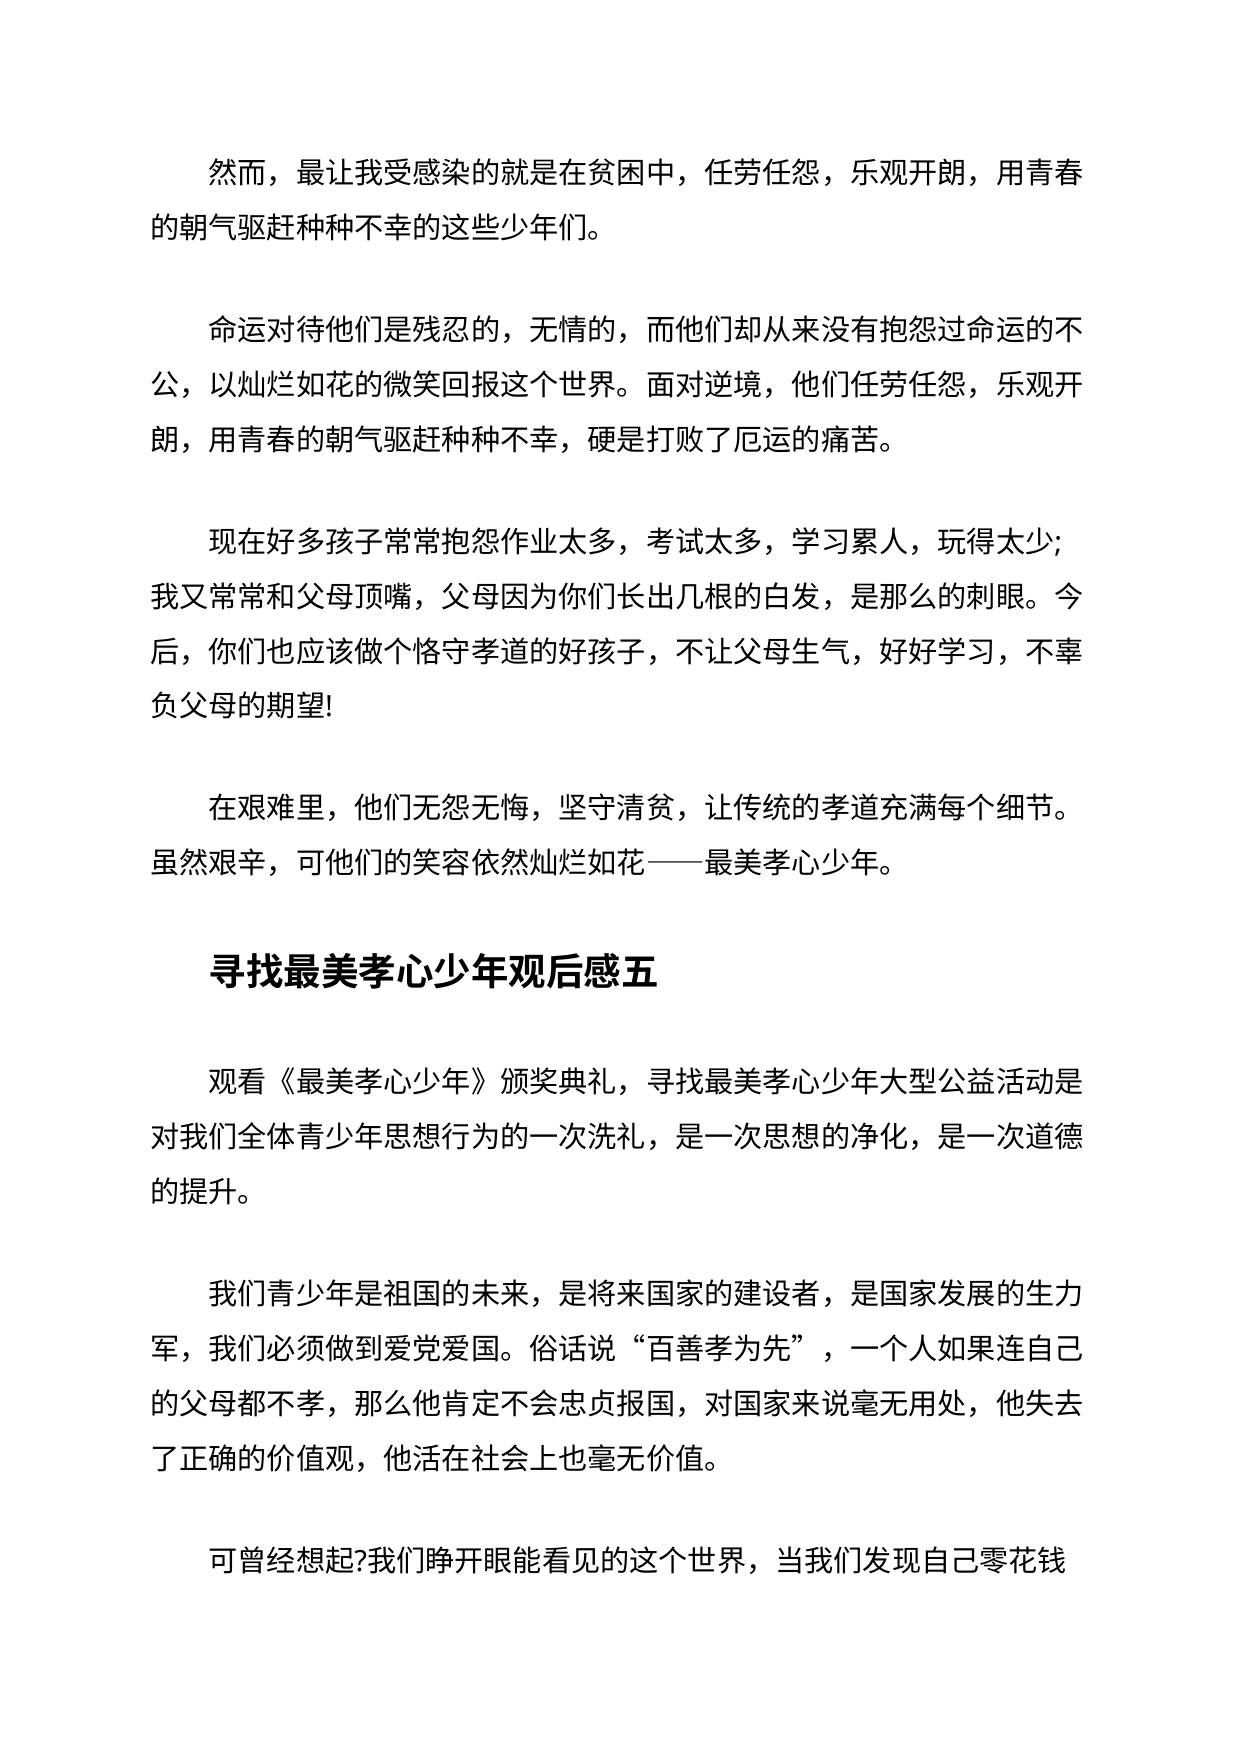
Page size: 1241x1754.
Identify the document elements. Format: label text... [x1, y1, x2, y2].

text 在艰难里，他们无怨无悔，坚守清贫，让传统的孝道充满每个细节。虽然艰辛，可他们的笑容依然灿烂如花——最美孝心少年。 [150, 785, 1090, 882]
text 观看《最美孝心少年》颁奖典礼，寻找最美孝心少年大型公益活动是对我们全体青少年思想行为的一次洗礼，是一次思想的净化，是一次道德的提升。 [150, 1059, 1090, 1211]
text 命运对待他们是残忍的，无情的，而他们却从来没有抱怨过命运的不公，以灿烂如花的微笑回报这个世界。面对逆境，他们任劳任怨，乐观开朗，用青春的朝气驱赶种种不幸，硬是打败了厄运的痛苦。 [150, 307, 1090, 459]
text 我们青少年是祖国的未来，是将来国家的建设者，是国家发展的生力军，我们必须做到爱党爱国。俗话说“百善孝为先”，一个人如果连自己的父母都不孝，那么他肯定不会忠贞报国，对国家来说毫无用处，他失去了正确的价值观，他活在社会上也毫无价值。 [150, 1271, 1090, 1478]
text 然而，最让我受感染的就是在贫困中，任劳任怨，乐观开朗，用青春的朝气驱赶种种不幸的这些少年们。 [150, 150, 1090, 247]
text 寻找最美孝心少年观后感五 [150, 942, 1090, 996]
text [150, 1537, 1090, 1579]
text 现在好多孩子常常抱怨作业太多，考试太多，学习累人，玩得太少;我又常常和父母顶嘴，父母因为你们长出几根的白发，是那么的刺眼。今后，你们也应该做个恪守孝道的好孩子，不让父母生气，好好学习，不辜负父母的期望! [150, 518, 1090, 725]
